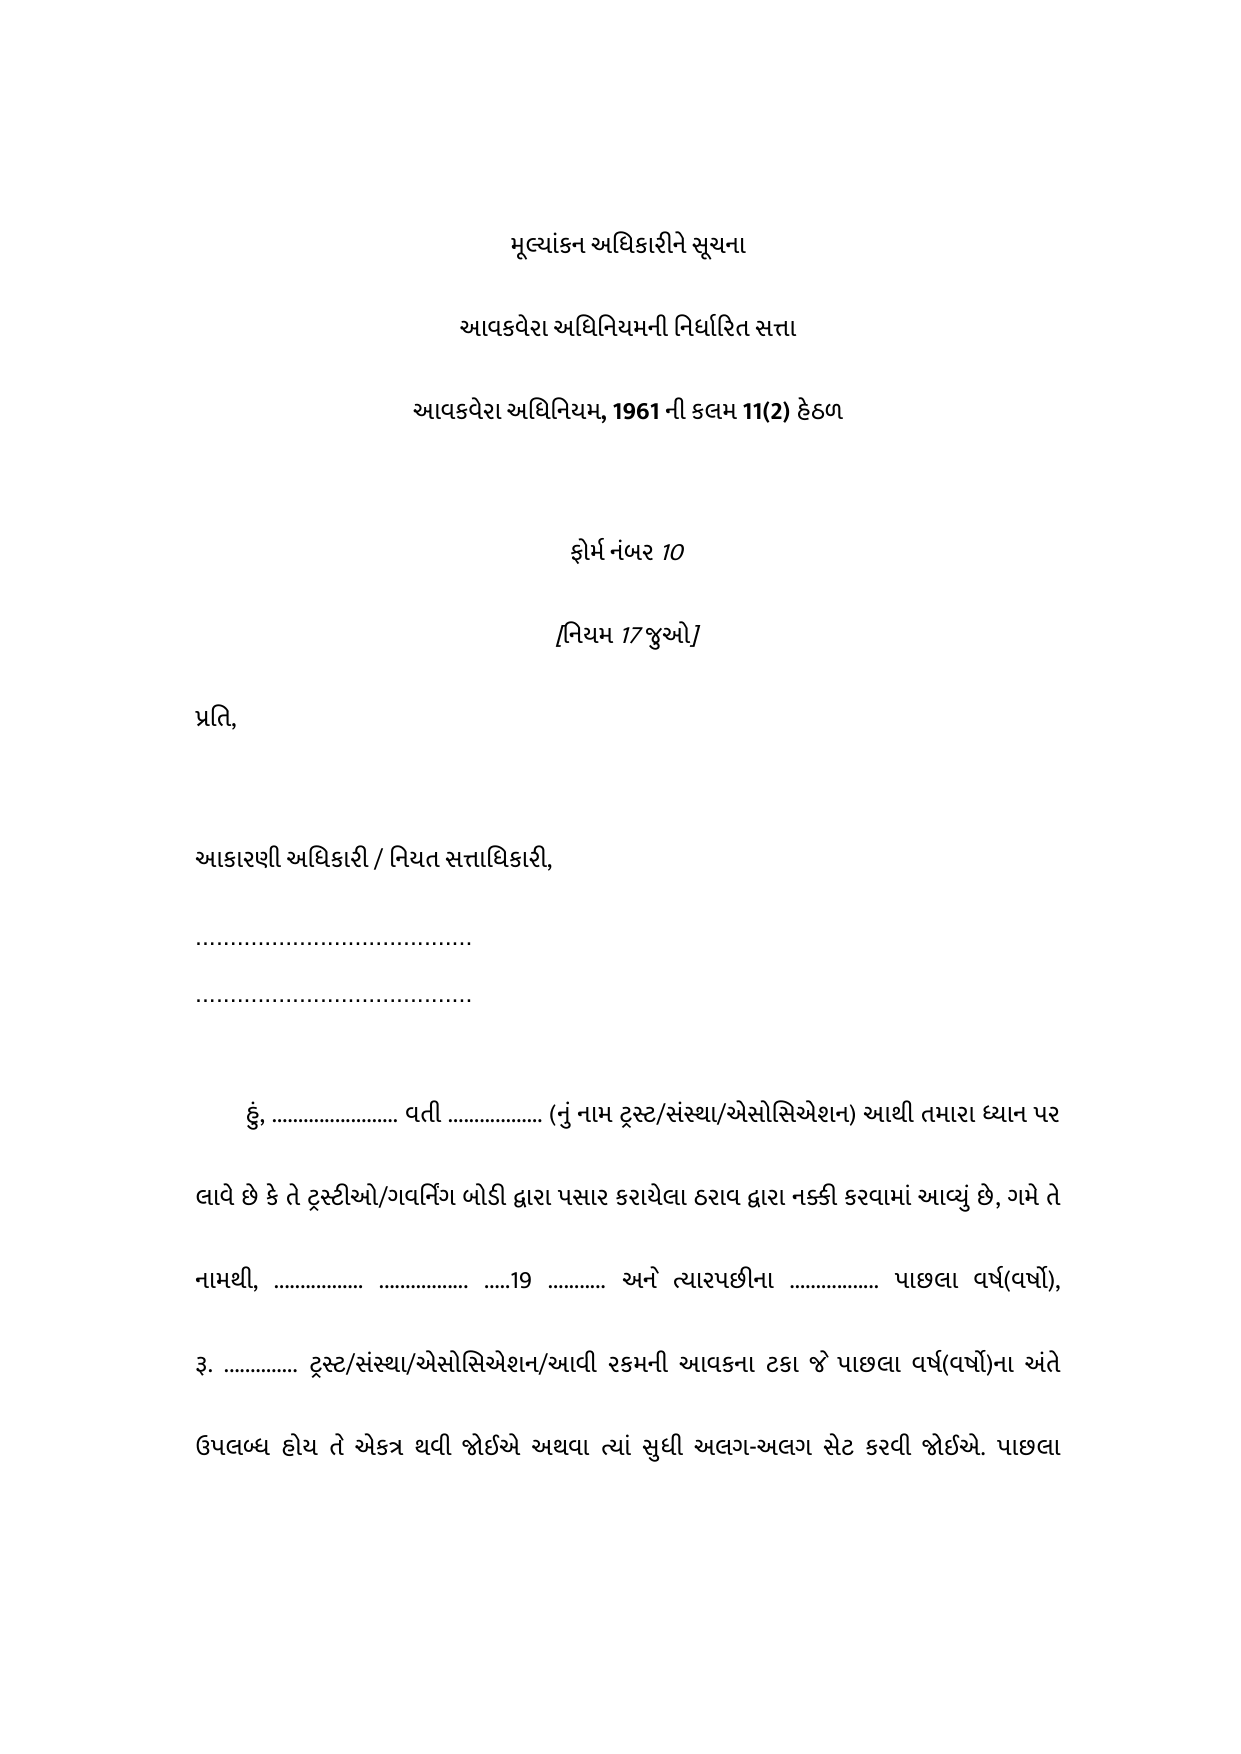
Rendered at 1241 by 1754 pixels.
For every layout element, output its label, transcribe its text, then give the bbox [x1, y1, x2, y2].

text ........................................ [195, 979, 1060, 1008]
text ........................................ [195, 922, 1060, 951]
